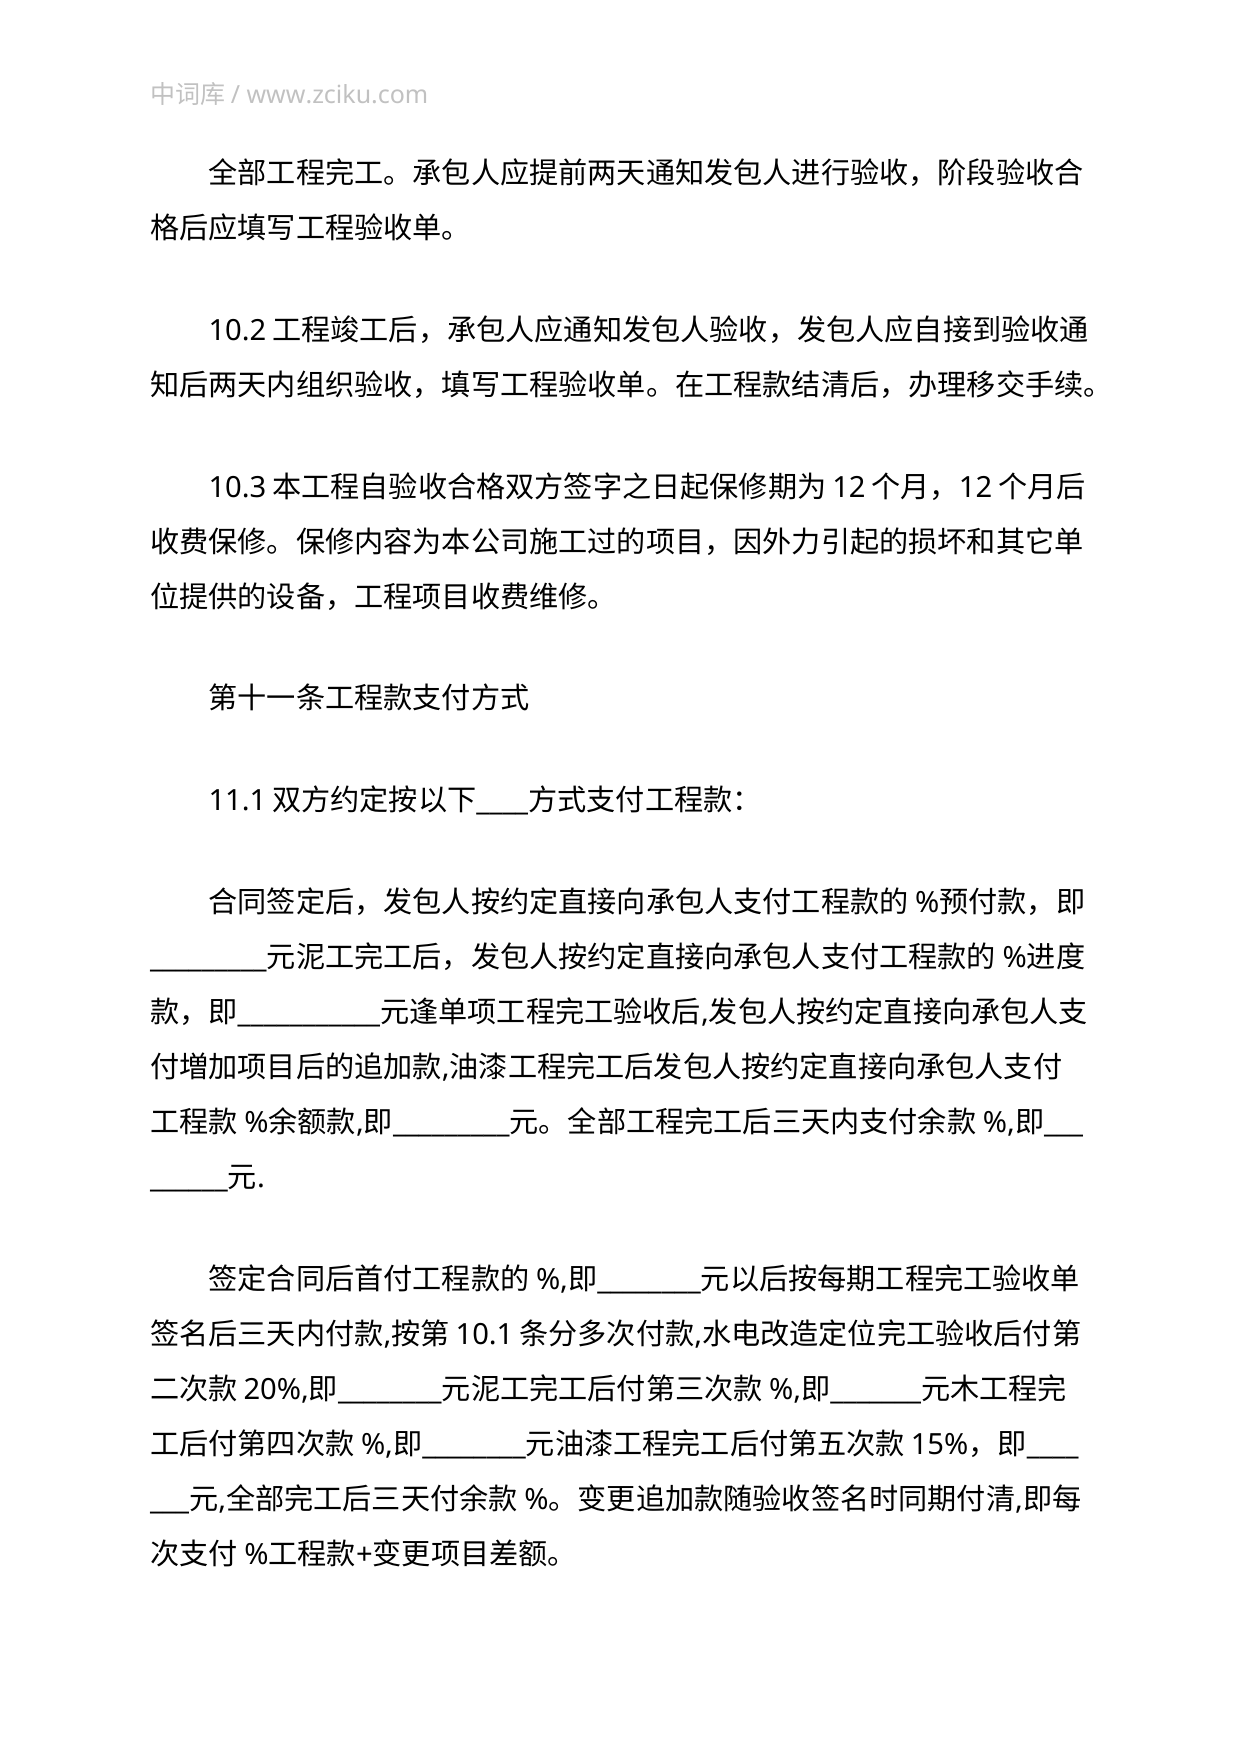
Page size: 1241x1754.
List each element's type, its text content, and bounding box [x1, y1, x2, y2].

text 10.2工程竣工后，承包人应通知发包人验收，发包人应自接到验收通知后两天内组织验收，填写工程验收单。在工程款结清后，办理移交手续。 [150, 307, 1090, 404]
text 11.1双方约定按以下____方式支付工程款： [150, 777, 1090, 819]
text 合同签定后，发包人按约定直接向承包人支付工程款的 %预付款，即_________元泥工完工后，发包人按约定直接向承包人支付工程款的 %进度款，即___________元逢单项工程完工验收后,发包人按约定直接向承包人支付増加项目后的追加款,油漆工程完工后发包人按约定直接向承包人支付工程款 %余额款,即_________元。全部工程完工后三天内支付余款 %,即_________元. [150, 879, 1090, 1196]
text 10.3本工程自验收合格双方签字之日起保修期为12个月，12个月后收费保修。保修内容为本公司施工过的项目，因外力引起的损坏和其它单位提供的设备，工程项目收费维修。 [150, 463, 1090, 616]
text 全部工程完工。承包人应提前两天通知发包人进行验收，阶段验收合格后应填写工程验收单。 [150, 150, 1090, 247]
text 第十一条工程款支付方式 [150, 675, 1090, 717]
text 签定合同后首付工程款的 %,即________元以后按每期工程完工验收单签名后三天内付款,按第10.1条分多次付款,水电改造定位完工验收后付第二次款20%,即________元泥工完工后付第三次款 %,即_______元木工程完工后付第四次款 %,即________元油漆工程完工后付第五次款15%，即_______元,全部完工后三天付余款 %。变更追加款随验收签名时同期付清,即每次支付 %工程款+变更项目差额。 [150, 1256, 1090, 1573]
